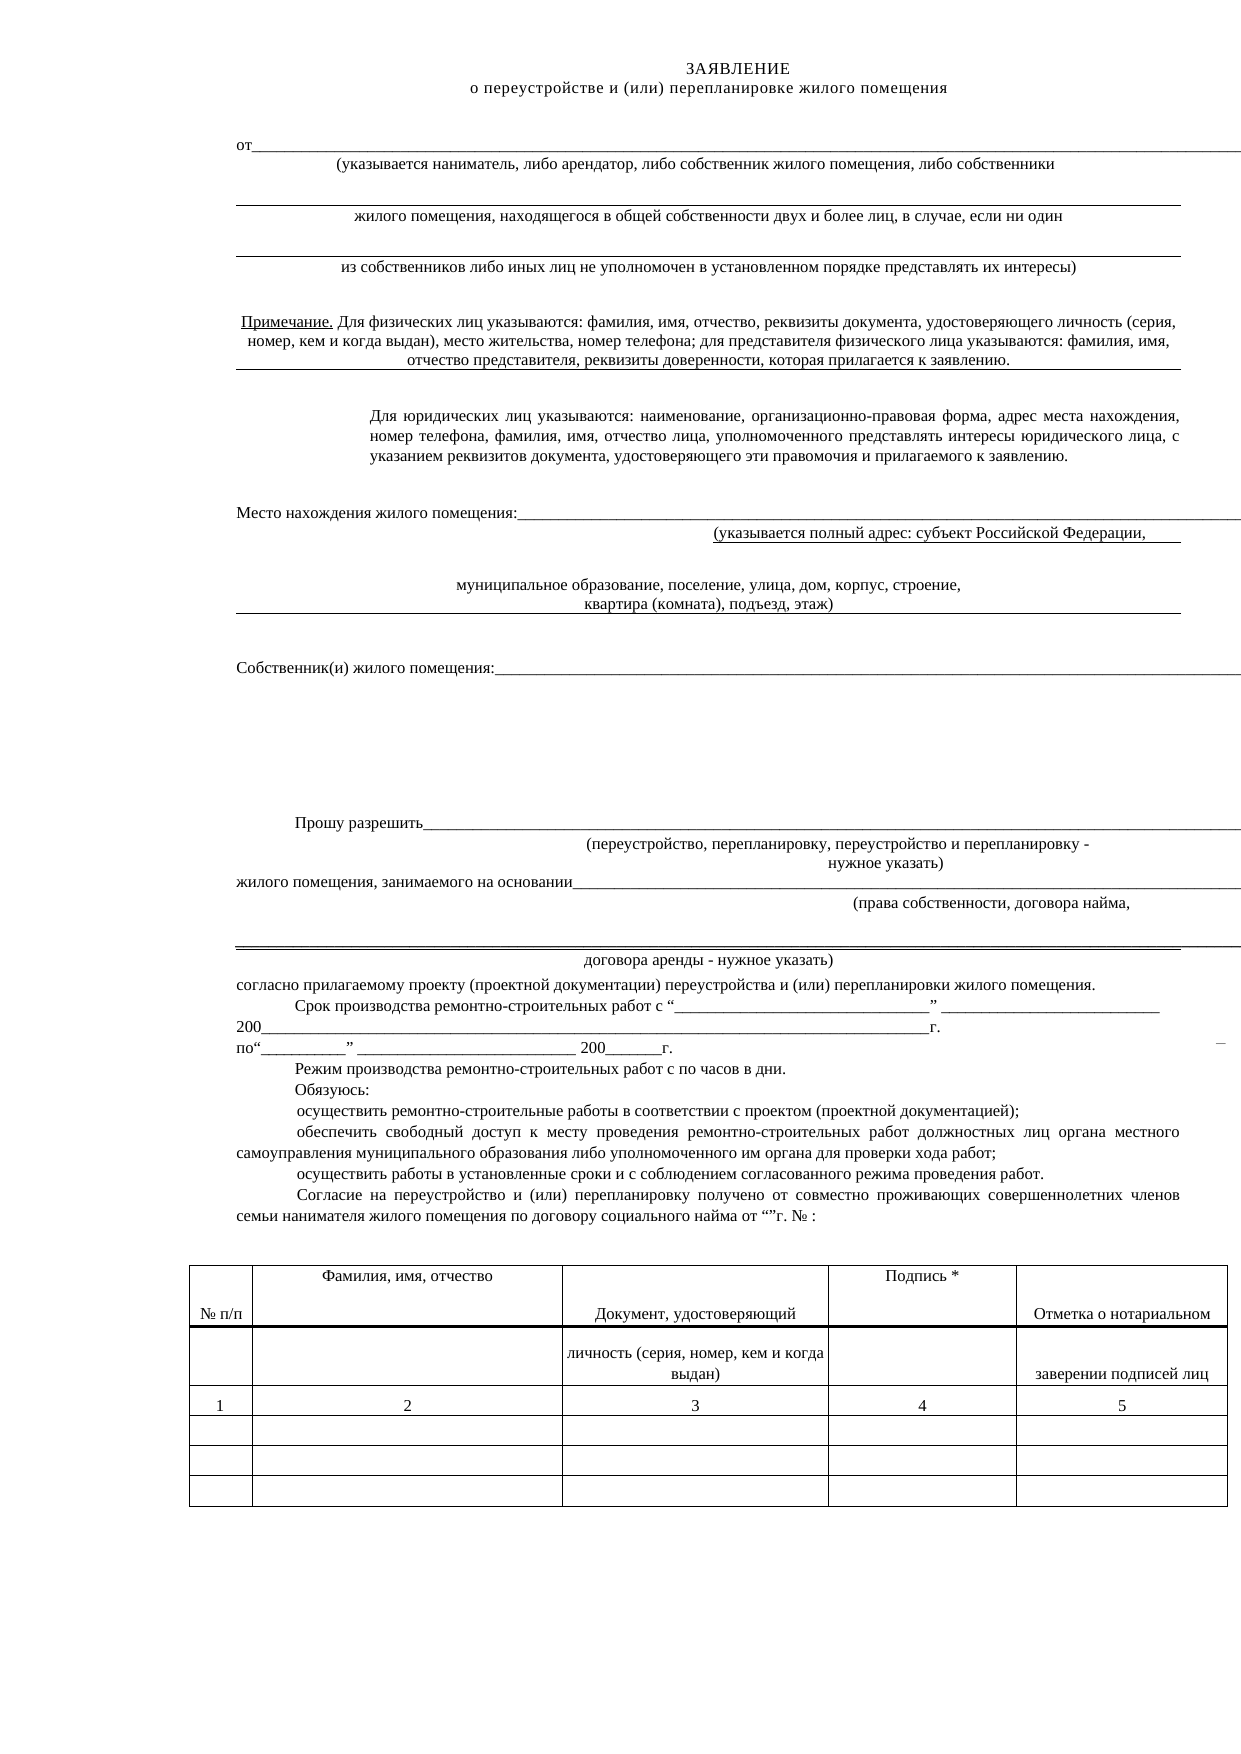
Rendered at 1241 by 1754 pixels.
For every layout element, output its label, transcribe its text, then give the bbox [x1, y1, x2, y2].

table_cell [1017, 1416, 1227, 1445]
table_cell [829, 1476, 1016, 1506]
text договора аренды - нужное указать) [236, 950, 1181, 969]
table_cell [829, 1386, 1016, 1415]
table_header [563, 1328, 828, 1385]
text осуществить ремонтно-строительные работы в соответствии с проектом (проектной документацией); [236, 1101, 1181, 1120]
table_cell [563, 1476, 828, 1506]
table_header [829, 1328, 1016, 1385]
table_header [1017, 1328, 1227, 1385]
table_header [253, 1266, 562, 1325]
text из собственников либо иных лиц не уполномочен в установленном порядке представлять их интересы) [236, 257, 1181, 276]
text обеспечить свободный доступ к месту проведения ремонтно-строительных работ должностных лиц органа местного самоуправления муниципального образования либо уполномоченного им органа для проверки хода работ; [236, 1122, 1181, 1162]
text жилого помещения, находящегося в общей собственности двух и более лиц, в случае, если ни один [236, 206, 1181, 225]
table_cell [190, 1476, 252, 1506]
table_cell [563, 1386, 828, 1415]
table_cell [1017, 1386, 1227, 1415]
text (права собственности, договора найма, [853, 893, 1181, 912]
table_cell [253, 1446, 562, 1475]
text осуществить работы в установленные сроки и с соблюдением согласованного режима проведения работ. [236, 1164, 1181, 1183]
text от [236, 135, 1181, 154]
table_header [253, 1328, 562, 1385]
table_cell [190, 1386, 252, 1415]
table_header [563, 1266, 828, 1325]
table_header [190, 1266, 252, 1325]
text Срок производства ремонтно-строительных работ с “ ” 200 г. [236, 996, 1181, 1036]
text Примечание. Для физических лиц указываются: фамилия, имя, отчество, реквизиты документа, удостоверяющего личность (серия, номер, кем и когда выдан), место жительства, номер телефона; для представителя физического лица указываются: фамилия, имя, отчество представителя, реквизиты доверенности, которая прилагается к заявлению. [236, 311, 1181, 369]
text согласно прилагаемому проекту (проектной документации) переустройства и (или) перепланировки жилого помещения. [236, 975, 1181, 994]
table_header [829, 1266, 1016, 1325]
text нужное указать) [828, 853, 1181, 872]
text по“ ” 200 г. — [236, 1038, 1181, 1057]
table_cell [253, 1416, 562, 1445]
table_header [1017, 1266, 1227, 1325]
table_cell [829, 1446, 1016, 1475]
text Обязуюсь: [236, 1080, 1181, 1099]
text 9 [236, 930, 1181, 949]
text Собственник(и) жилого помещения: [236, 658, 1181, 677]
text Место нахождения жилого помещения: [236, 503, 1181, 522]
text Режим производства ремонтно-строительных работ с по часов в дни. [236, 1059, 1181, 1078]
text ЗАЯВЛЕНИЕ о переустройстве и (или) перепланировке жилого помещения [236, 59, 1181, 97]
text Согласие на переустройство и (или) перепланировку получено от совместно проживающих совершеннолетних членов семьи нанимателя жилого помещения по договору социального найма от “”г. № : [236, 1185, 1181, 1225]
text (указывается полный адрес: субъект Российской Федерации, [713, 522, 1181, 542]
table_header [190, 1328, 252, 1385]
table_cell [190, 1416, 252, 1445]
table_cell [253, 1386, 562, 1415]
text (указывается наниматель, либо арендатор, либо собственник жилого помещения, либо собственники [236, 154, 1181, 173]
text муниципальное образование, поселение, улица, дом, корпус, строение, квартира (комната), подъезд, этаж) [236, 575, 1181, 613]
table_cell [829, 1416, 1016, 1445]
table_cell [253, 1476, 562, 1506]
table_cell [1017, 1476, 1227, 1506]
text Прошу разрешить [236, 813, 1181, 832]
text (переустройство, перепланировку, переустройство и перепланировку - [586, 834, 1181, 853]
text жилого помещения, занимаемого на основании [236, 872, 1181, 891]
text Для юридических лиц указываются: наименование, организационно-правовая форма, адрес места нахождения, номер телефона, фамилия, имя, отчество лица, уполномоченного представлять интересы юридического лица, с указанием реквизитов документа, удостоверяющего эти правомочия и прилагаемого к заявлению. [369, 406, 1181, 465]
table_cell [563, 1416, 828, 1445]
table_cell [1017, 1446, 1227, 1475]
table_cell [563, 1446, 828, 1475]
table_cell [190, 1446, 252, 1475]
